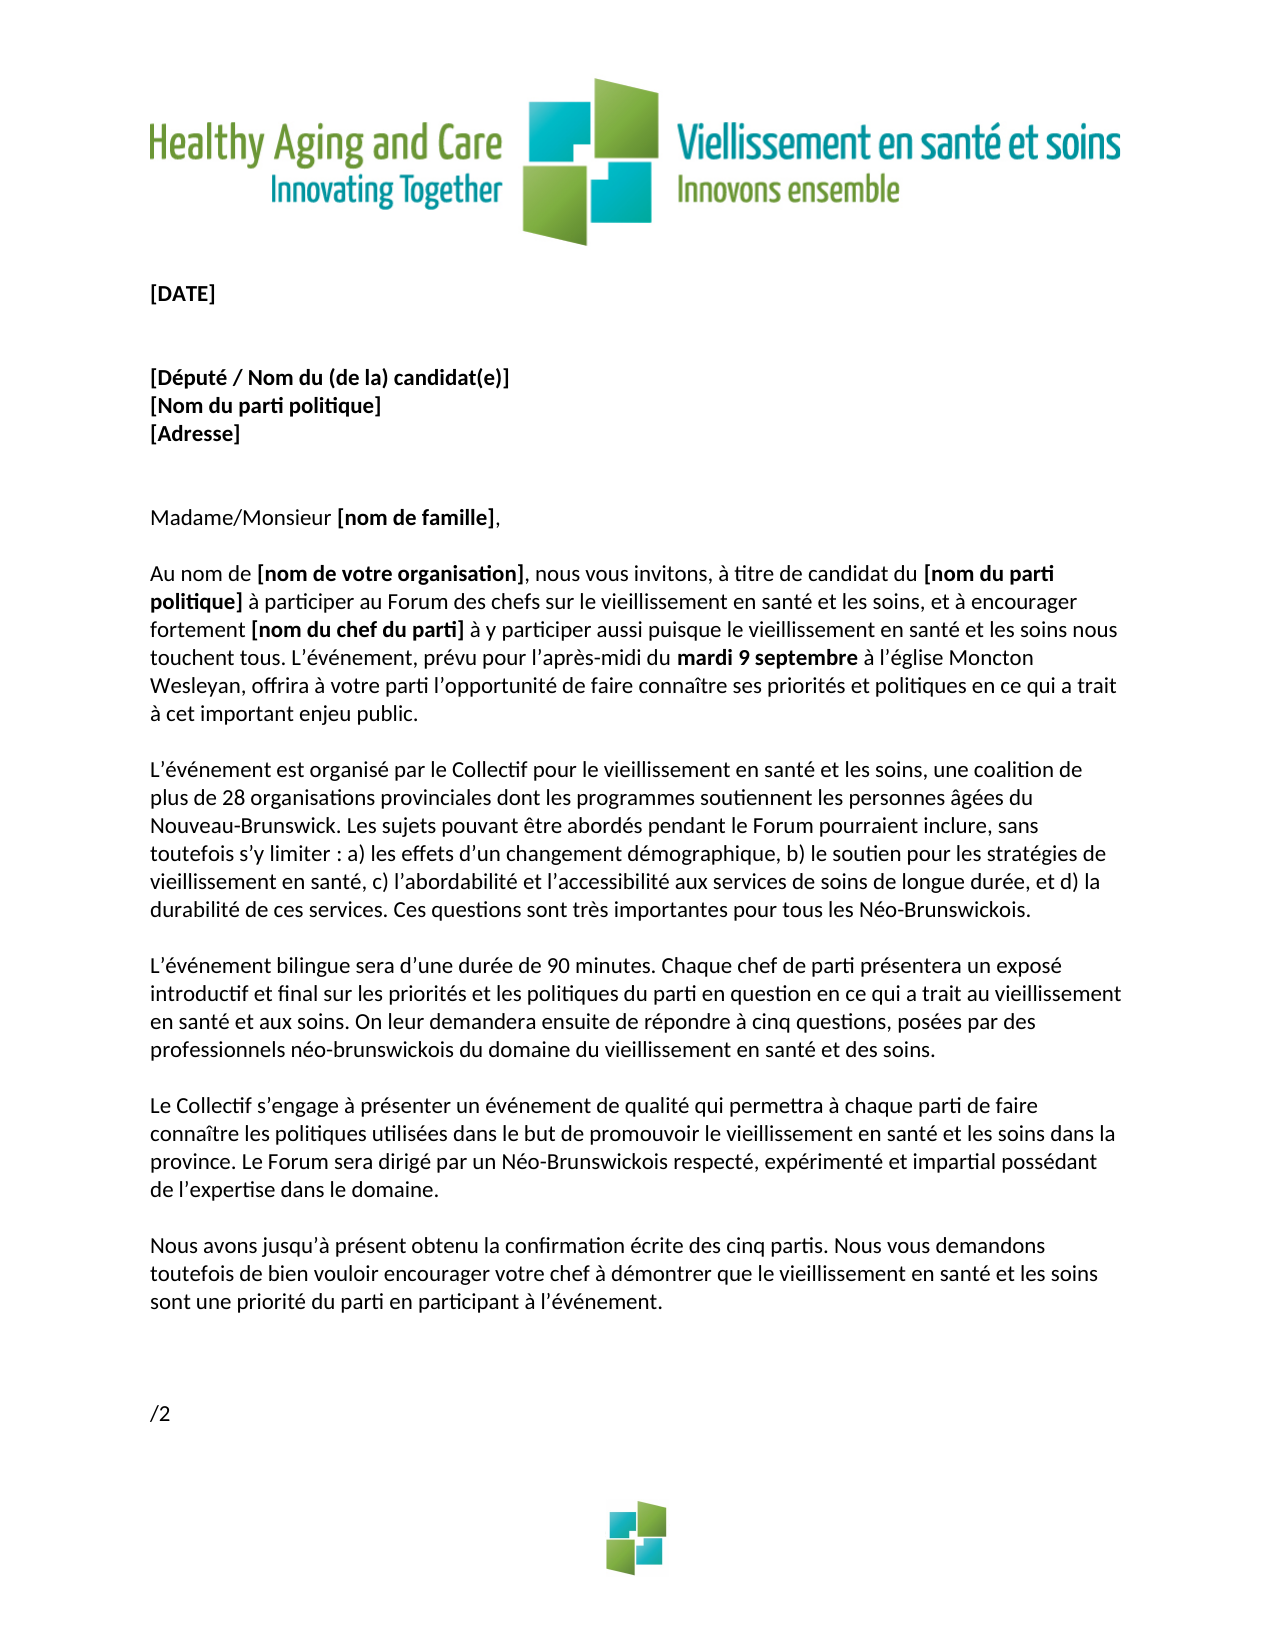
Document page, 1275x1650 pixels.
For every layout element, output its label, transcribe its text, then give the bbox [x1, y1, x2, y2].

text [Député / Nom du (de la) candidat(e)] [150, 363, 1125, 391]
text L’événement est organisé par le Collectif pour le vieillissement en santé et les soins, une coalition de plus de 28 organisations provinciales dont les programmes soutiennent les personnes âgées du Nouveau-Brunswick. Les sujets pouvant être abordés pendant le Forum pourraient inclure, sans toutefois s’y limiter : a) les effets d’un changement démographique, b) le soutien pour les stratégies de vieillissement en santé, c) l’abordabilité et l’accessibilité aux services de soins de longue durée, et d) la durabilité de ces services. Ces questions sont très importantes pour tous les Néo-Brunswickois. [150, 755, 1125, 923]
picture [150, 73, 1121, 251]
text Madame/Monsieur [nom de famille], [150, 503, 1125, 531]
text [Adresse] [150, 419, 1125, 447]
text Au nom de [nom de votre organisation], nous vous invitons, à titre de candidat du [nom du parti politique] à participer au Forum des chefs sur le vieillissement en santé et les soins, et à encourager fortement [nom du chef du parti] à y participer aussi puisque le vieillissement en santé et les soins nous touchent tous. L’événement, prévu pour l’après-midi du mardi 9 septembre à l’église Moncton Wesleyan, offrira à votre parti l’opportunité de faire connaître ses priorités et politiques en ce qui a trait à cet important enjeu public. [150, 559, 1125, 727]
text L’événement bilingue sera d’une durée de 90 minutes. Chaque chef de parti présentera un exposé introductif et final sur les priorités et les politiques du parti en question en ce qui a trait au vieillissement en santé et aux soins. On leur demandera ensuite de répondre à cinq questions, posées par des professionnels néo-brunswickois du domaine du vieillissement en santé et des soins. [150, 951, 1125, 1063]
picture [605, 1499, 670, 1577]
text Le Collectif s’engage à présenter un événement de qualité qui permettra à chaque parti de faire connaître les politiques utilisées dans le but de promouvoir le vieillissement en santé et les soins dans la province. Le Forum sera dirigé par un Néo-Brunswickois respecté, expérimenté et impartial possédant de l’expertise dans le domaine. [150, 1091, 1125, 1203]
text [Nom du parti politique] [150, 391, 1125, 419]
text Nous avons jusqu’à présent obtenu la confirmation écrite des cinq partis. Nous vous demandons toutefois de bien vouloir encourager votre chef à démontrer que le vieillissement en santé et les soins sont une priorité du parti en participant à l’événement. [150, 1231, 1125, 1316]
text [DATE] [150, 279, 1125, 307]
text /2 [150, 1399, 1125, 1428]
